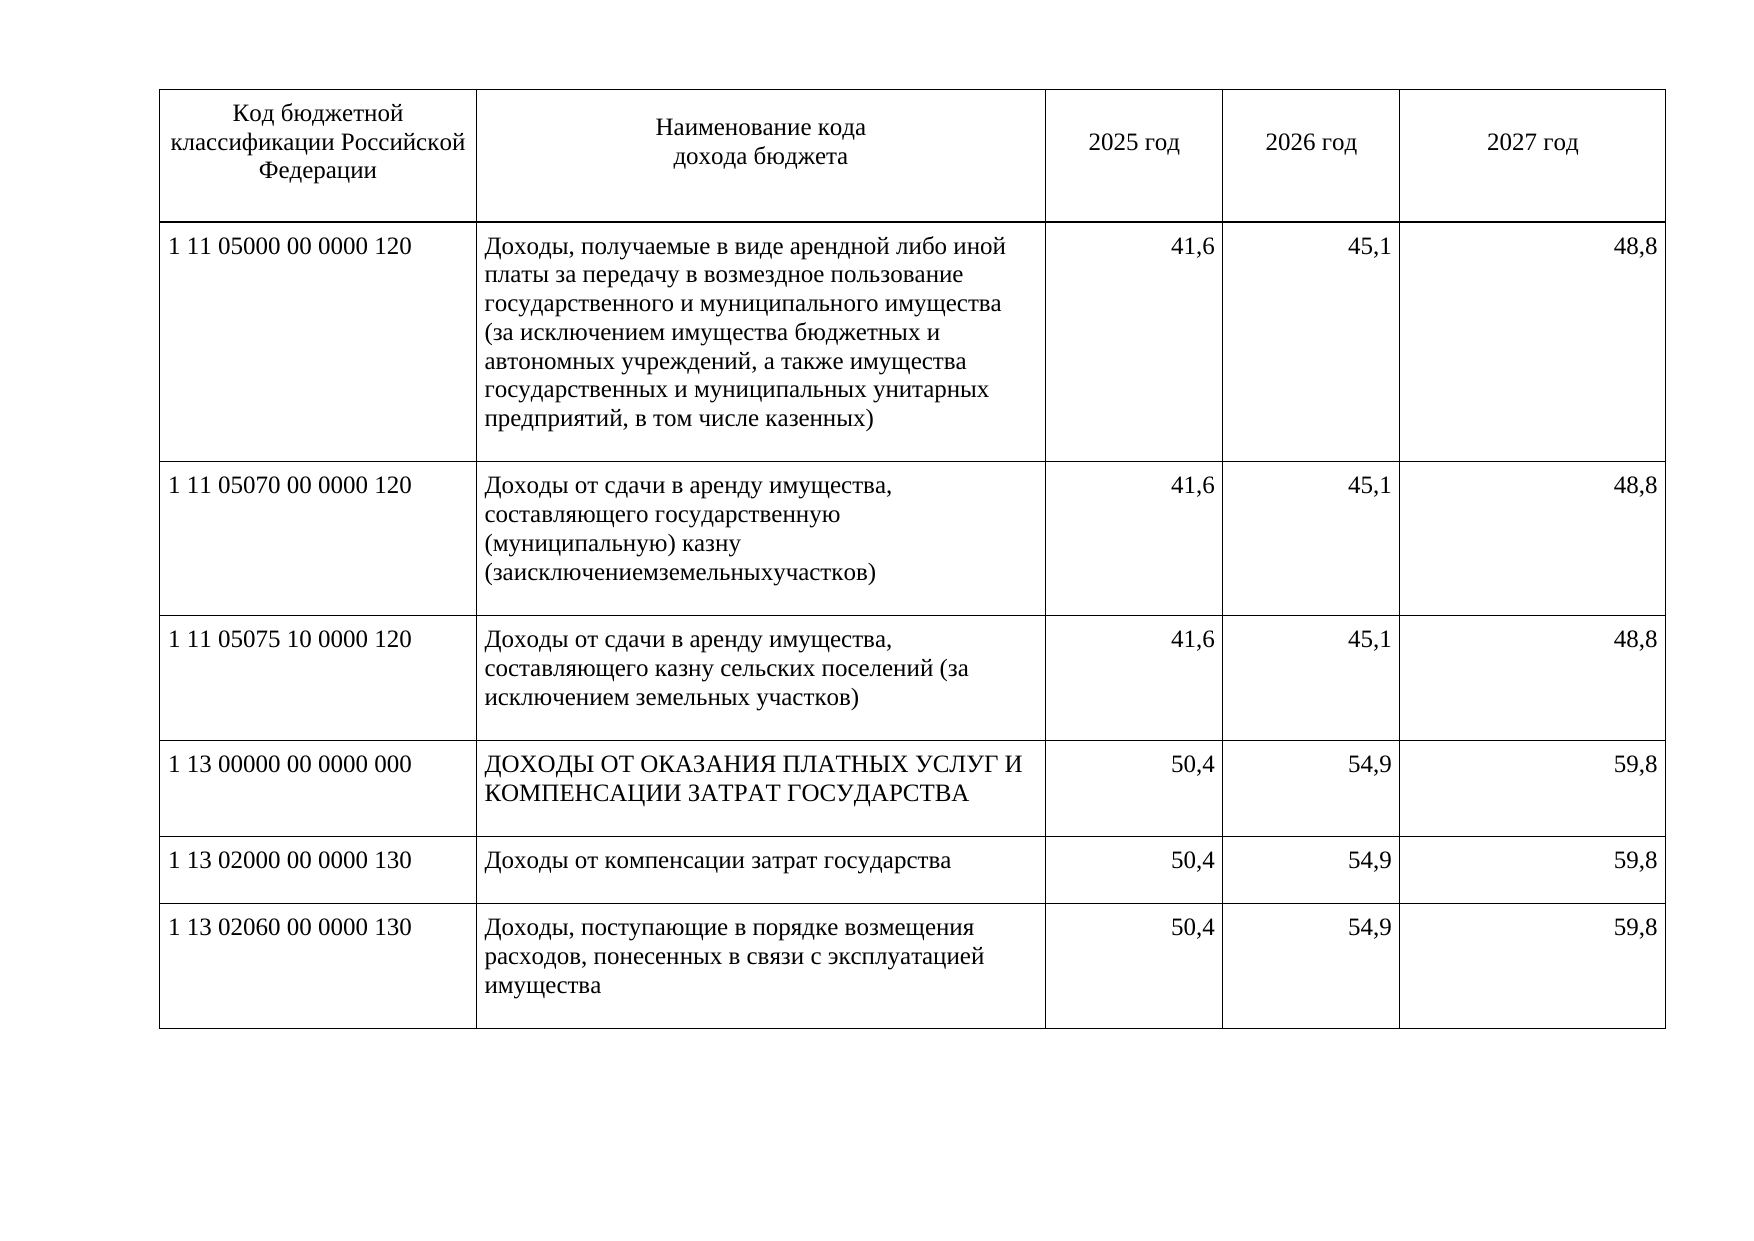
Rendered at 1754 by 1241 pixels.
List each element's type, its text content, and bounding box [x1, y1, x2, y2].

table_cell Доходы, получаемые в виде арендной либо иной платы за передачу в возмездное пользование государственного и муниципального имущества (за исключением имущества бюджетных и автономных учреждений, а также имущества государственных и муниципальных унитарных предприятий, в том числе казенных) [477, 223, 1045, 461]
table_cell 1 11 05075 10 0000 120 [160, 616, 476, 739]
table_header [477, 90, 1045, 221]
table_cell 59,8 [1400, 741, 1665, 836]
table_cell 48,8 [1400, 223, 1665, 461]
table_cell 54,9 [1223, 837, 1399, 903]
table_cell 48,8 [1400, 462, 1665, 615]
table_cell 41,6 [1046, 223, 1222, 461]
table_cell 1 11 05000 00 0000 120 [160, 223, 476, 461]
table_cell Доходы от сдачи в аренду имущества, составляющего казну сельских поселений (за исключением земельных участков) [477, 616, 1045, 739]
table_cell 45,1 [1223, 616, 1399, 739]
table_cell 59,8 [1400, 837, 1665, 903]
table_cell Доходы от компенсации затрат государства [477, 837, 1045, 903]
table_cell 50,4 [1046, 741, 1222, 836]
table_cell 45,1 [1223, 462, 1399, 615]
table_cell 48,8 [1400, 616, 1665, 739]
table_header [1046, 90, 1222, 221]
table_cell 1 13 00000 00 0000 000 [160, 741, 476, 836]
table_header [160, 90, 476, 221]
table_cell 54,9 [1223, 741, 1399, 836]
table_cell 41,6 [1046, 462, 1222, 615]
table_cell Доходы от сдачи в аренду имущества, составляющего государственную (муниципальную) казну (заисключениемземельныхучастков) [477, 462, 1045, 615]
table_cell ДОХОДЫ ОТ ОКАЗАНИЯ ПЛАТНЫХ УСЛУГ И КОМПЕНСАЦИИ ЗАТРАТ ГОСУДАРСТВА [477, 741, 1045, 836]
table_cell 41,6 [1046, 616, 1222, 739]
table_cell 45,1 [1223, 223, 1399, 461]
table_header [1400, 90, 1665, 221]
table_cell 1 11 05070 00 0000 120 [160, 462, 476, 615]
table_cell 59,8 [1400, 904, 1665, 1028]
table_cell 50,4 [1046, 904, 1222, 1028]
table_header [1223, 90, 1399, 221]
table_cell 50,4 [1046, 837, 1222, 903]
table_cell Доходы, поступающие в порядке возмещения расходов, понесенных в связи с эксплуатацией имущества [477, 904, 1045, 1028]
table_cell 1 13 02060 00 0000 130 [160, 904, 476, 1028]
table_cell 54,9 [1223, 904, 1399, 1028]
table_cell 1 13 02000 00 0000 130 [160, 837, 476, 903]
